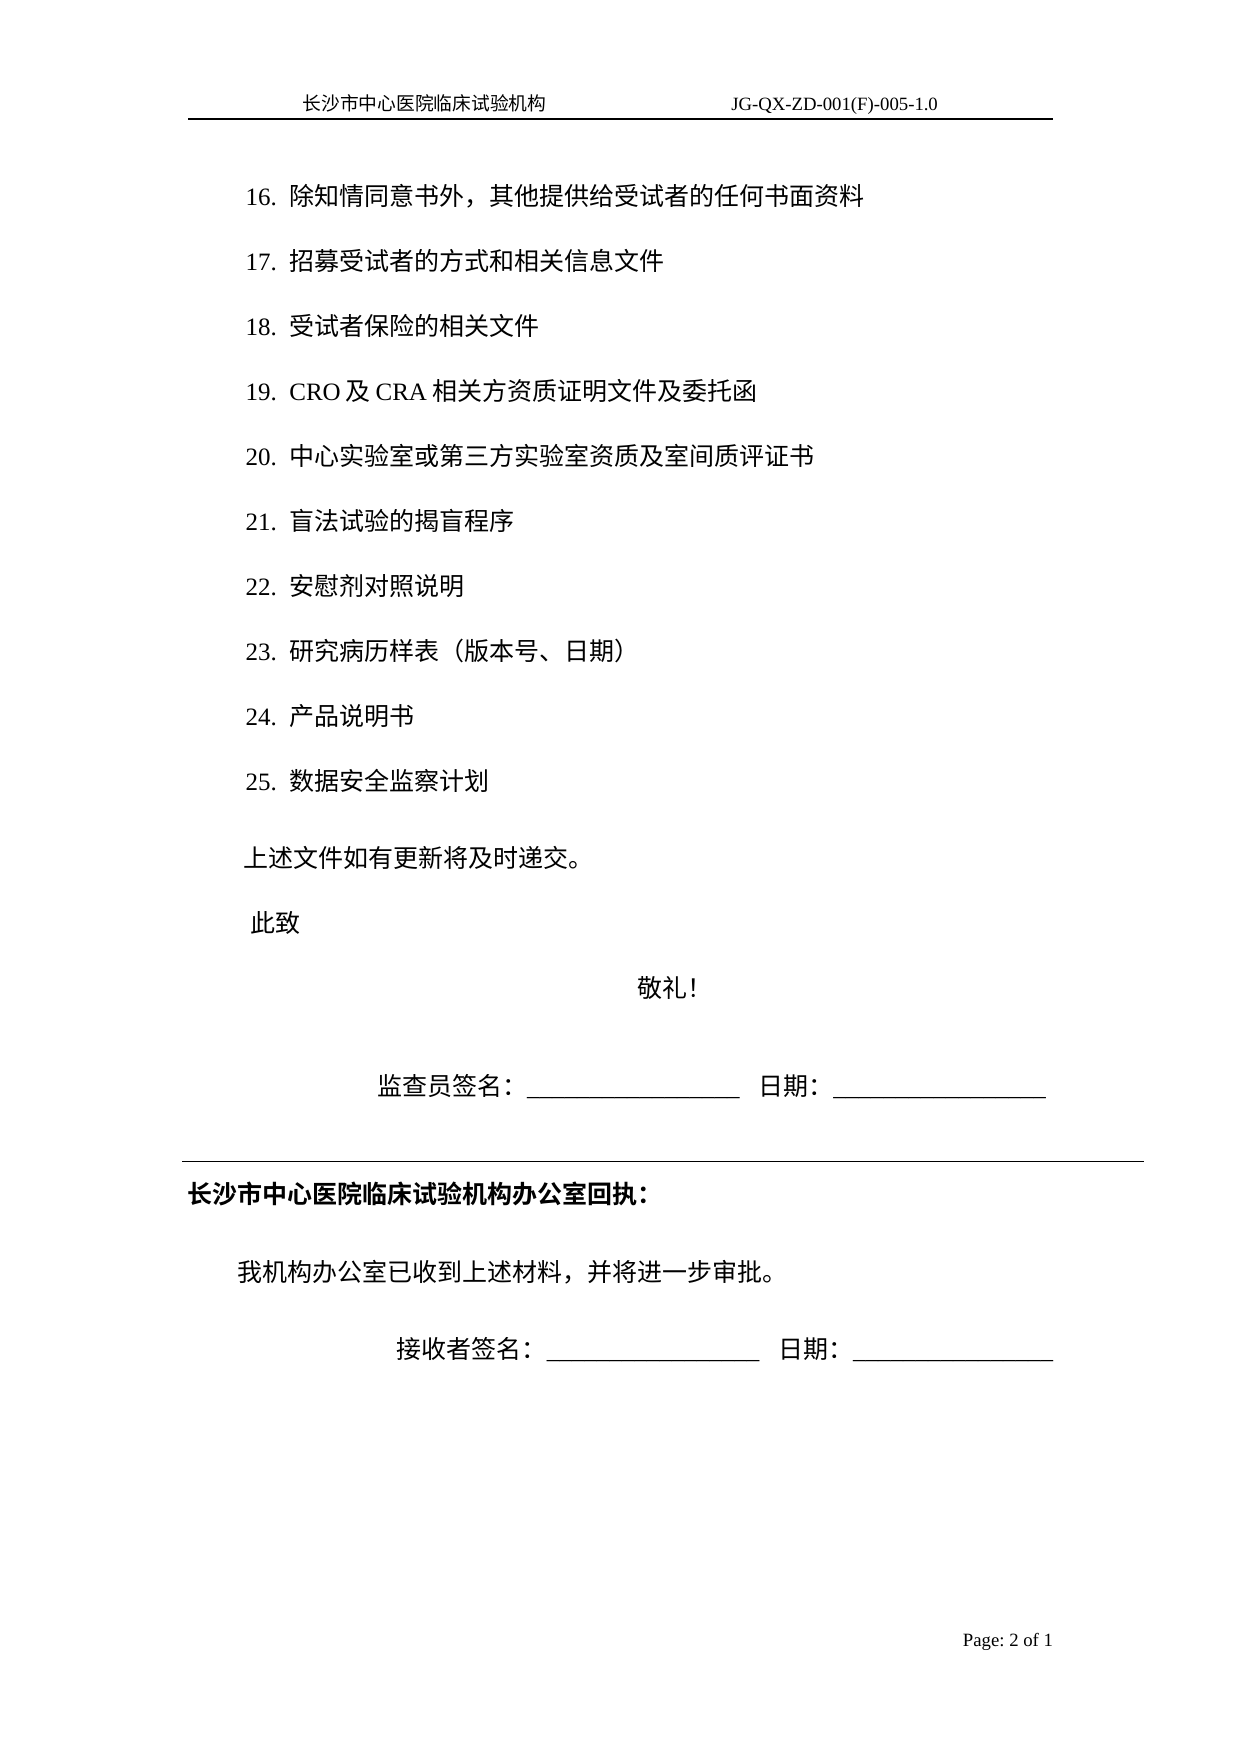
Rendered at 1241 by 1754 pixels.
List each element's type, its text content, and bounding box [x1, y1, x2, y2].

list 受试者保险的相关文件 [245, 292, 1053, 357]
list 除知情同意书外，其他提供给受试者的任何书面资料 [245, 162, 1053, 227]
list 招募受试者的方式和相关信息文件 [245, 227, 1053, 292]
text 上述文件如有更新将及时递交。 [244, 824, 1053, 889]
text 监查员签名：_________________ 日期：_________________ [187, 1052, 1045, 1117]
text 长沙市中心医院临床试验机构办公室回执： [187, 1162, 1053, 1225]
list 数据安全监察计划 [245, 747, 1053, 812]
list 产品说明书 [245, 682, 1053, 747]
list 研究病历样表（版本号、日期） [245, 617, 1053, 682]
text 此致 [187, 889, 1053, 954]
text 我机构办公室已收到上述材料，并将进一步审批。 [187, 1238, 1053, 1303]
text 接收者签名：_________________ 日期：________________ [187, 1315, 1053, 1380]
list 安慰剂对照说明 [245, 552, 1053, 617]
list CRO及CRA相关方资质证明文件及委托函 [245, 357, 1053, 422]
text 敬礼！ [637, 954, 1053, 1019]
list 中心实验室或第三方实验室资质及室间质评证书 [245, 422, 1053, 487]
list 盲法试验的揭盲程序 [245, 487, 1053, 552]
